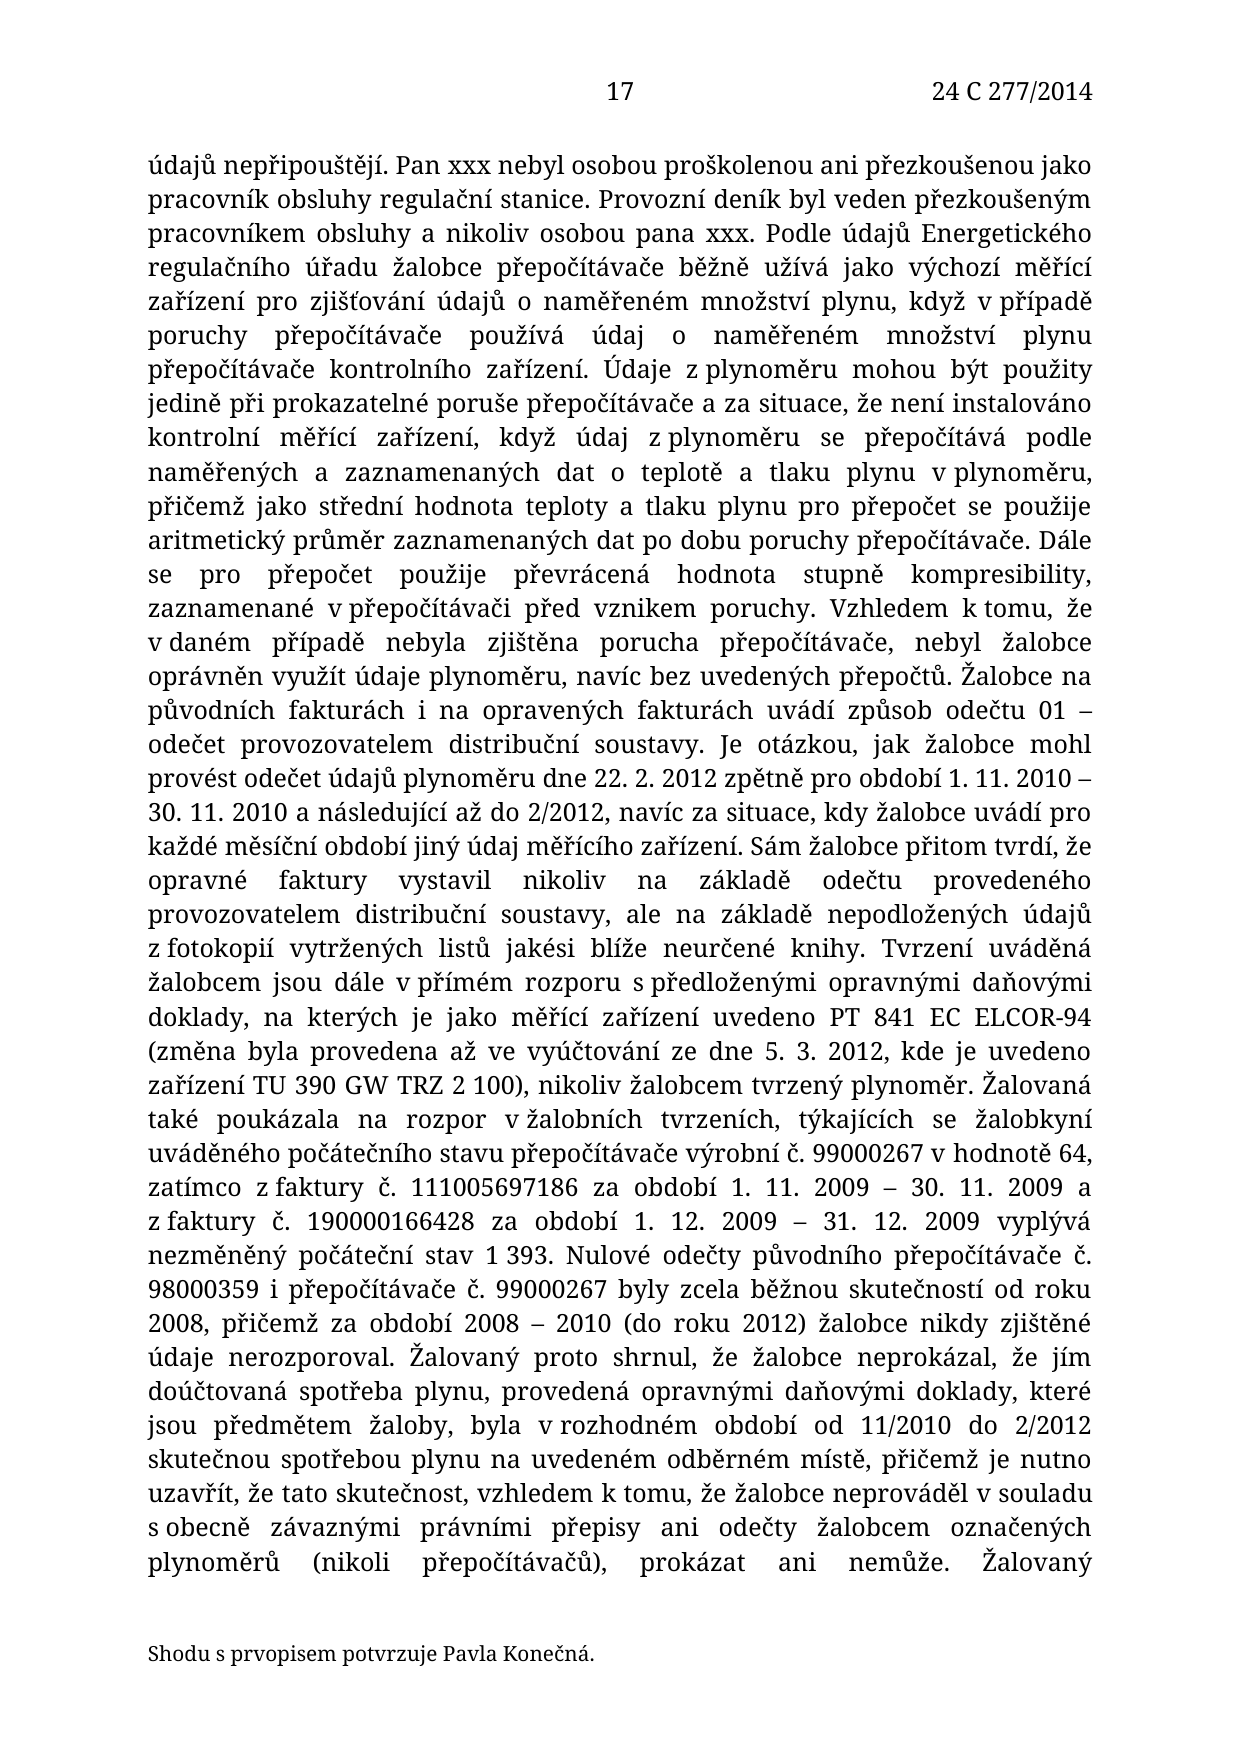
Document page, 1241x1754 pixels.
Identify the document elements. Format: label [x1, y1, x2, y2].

list [103, 148, 1093, 1578]
